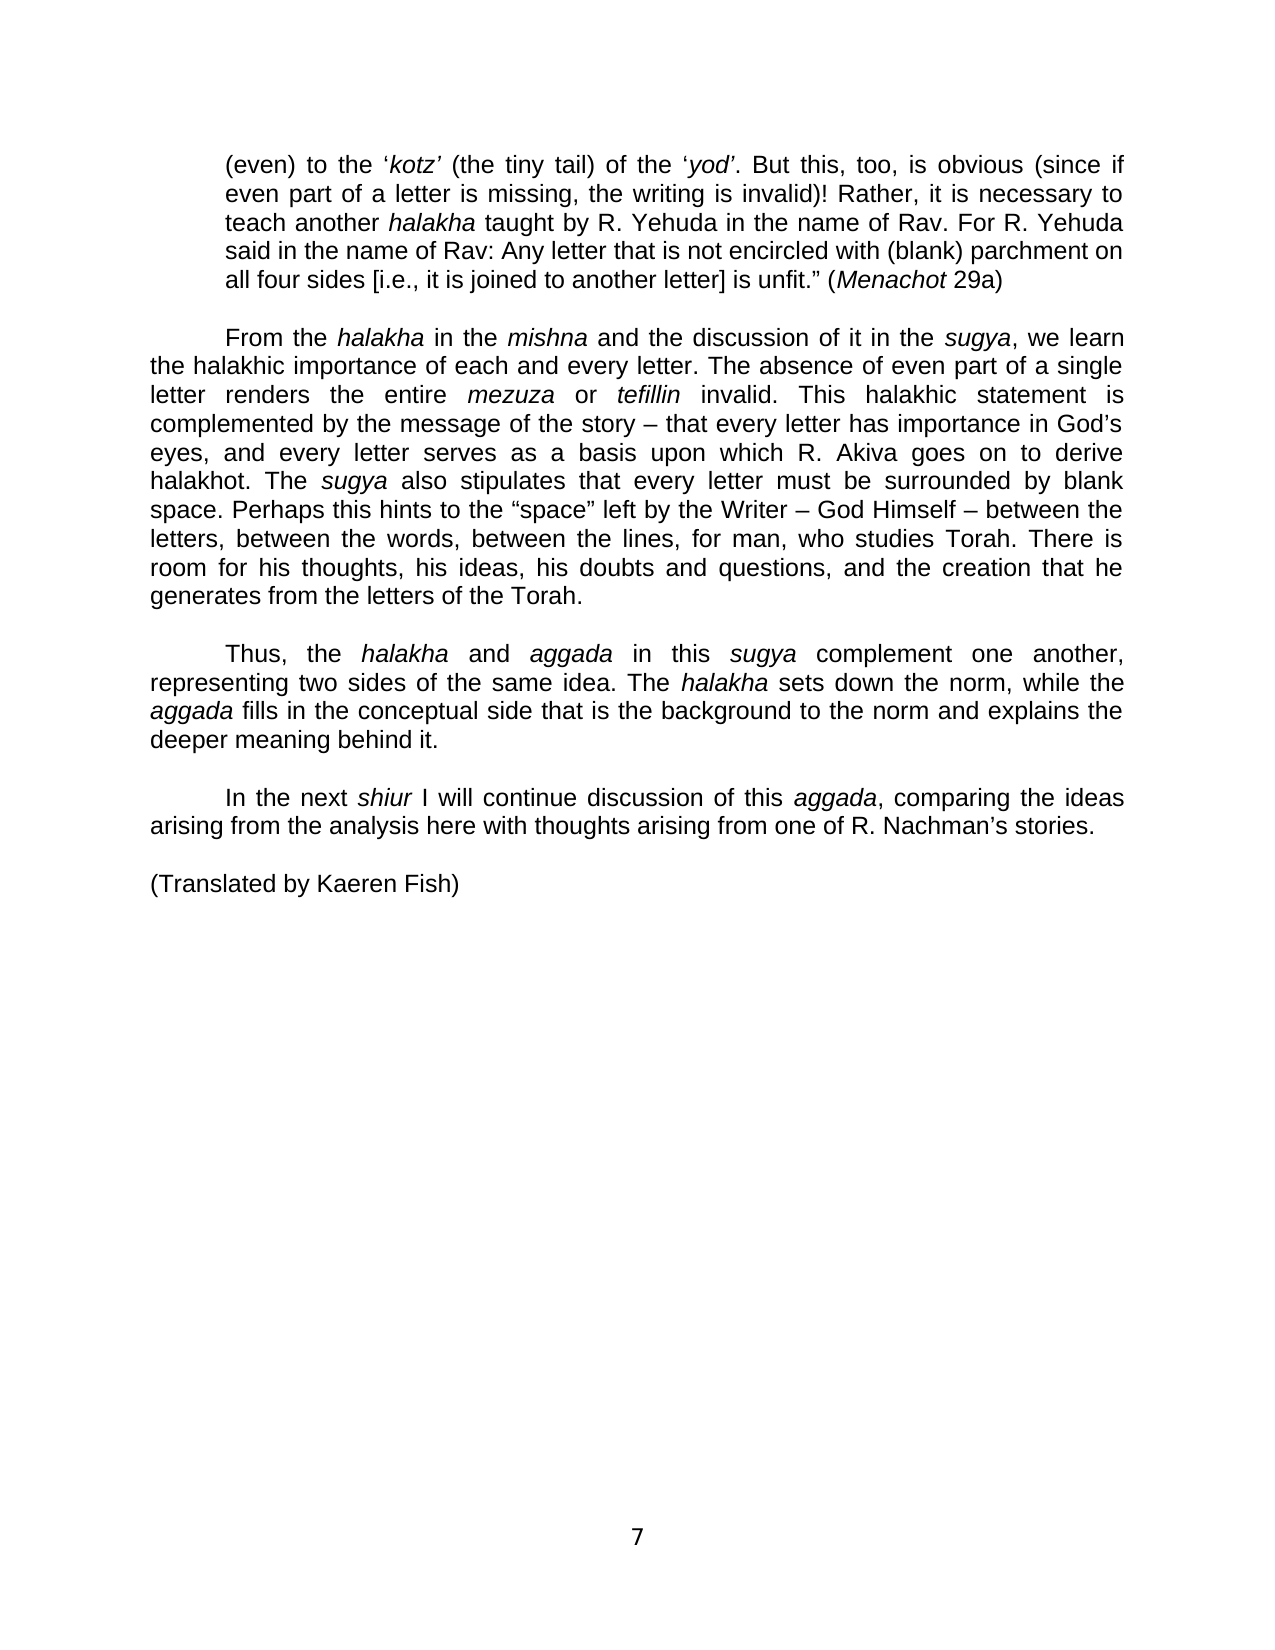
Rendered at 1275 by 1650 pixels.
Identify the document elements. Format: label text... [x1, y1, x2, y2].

text From the halakha in the mishna and the discussion of it in the sugya, we learn the halakhic importance of each and every letter. The absence of even part of a single letter renders the entire mezuza or tefillin invalid. This halakhic statement is complemented by the message of the story – that every letter has importance in God’s eyes, and every letter serves as a basis upon which R. Akiva goes on to derive halakhot. The sugya also stipulates that every letter must be surrounded by blank space. Perhaps this hints to the “space” left by the Writer – God Himself – between the letters, between the words, between the lines, for man, who studies Torah. There is room for his thoughts, his ideas, his doubts and questions, and the creation that he generates from the letters of the Torah. [150, 322, 1125, 610]
text (Translated by Kaeren Fish) [150, 869, 1125, 897]
text Thus, the halakha and aggada in this sugya complement one another, representing two sides of the same idea. The halakha sets down the norm, while the aggada fills in the conceptual side that is the background to the norm and explains the deeper meaning behind it. [150, 639, 1125, 754]
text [225, 150, 1125, 294]
text In the next shiur I will continue discussion of this aggada, comparing the ideas arising from the analysis here with thoughts arising from one of R. Nachman’s stories. [150, 782, 1125, 840]
